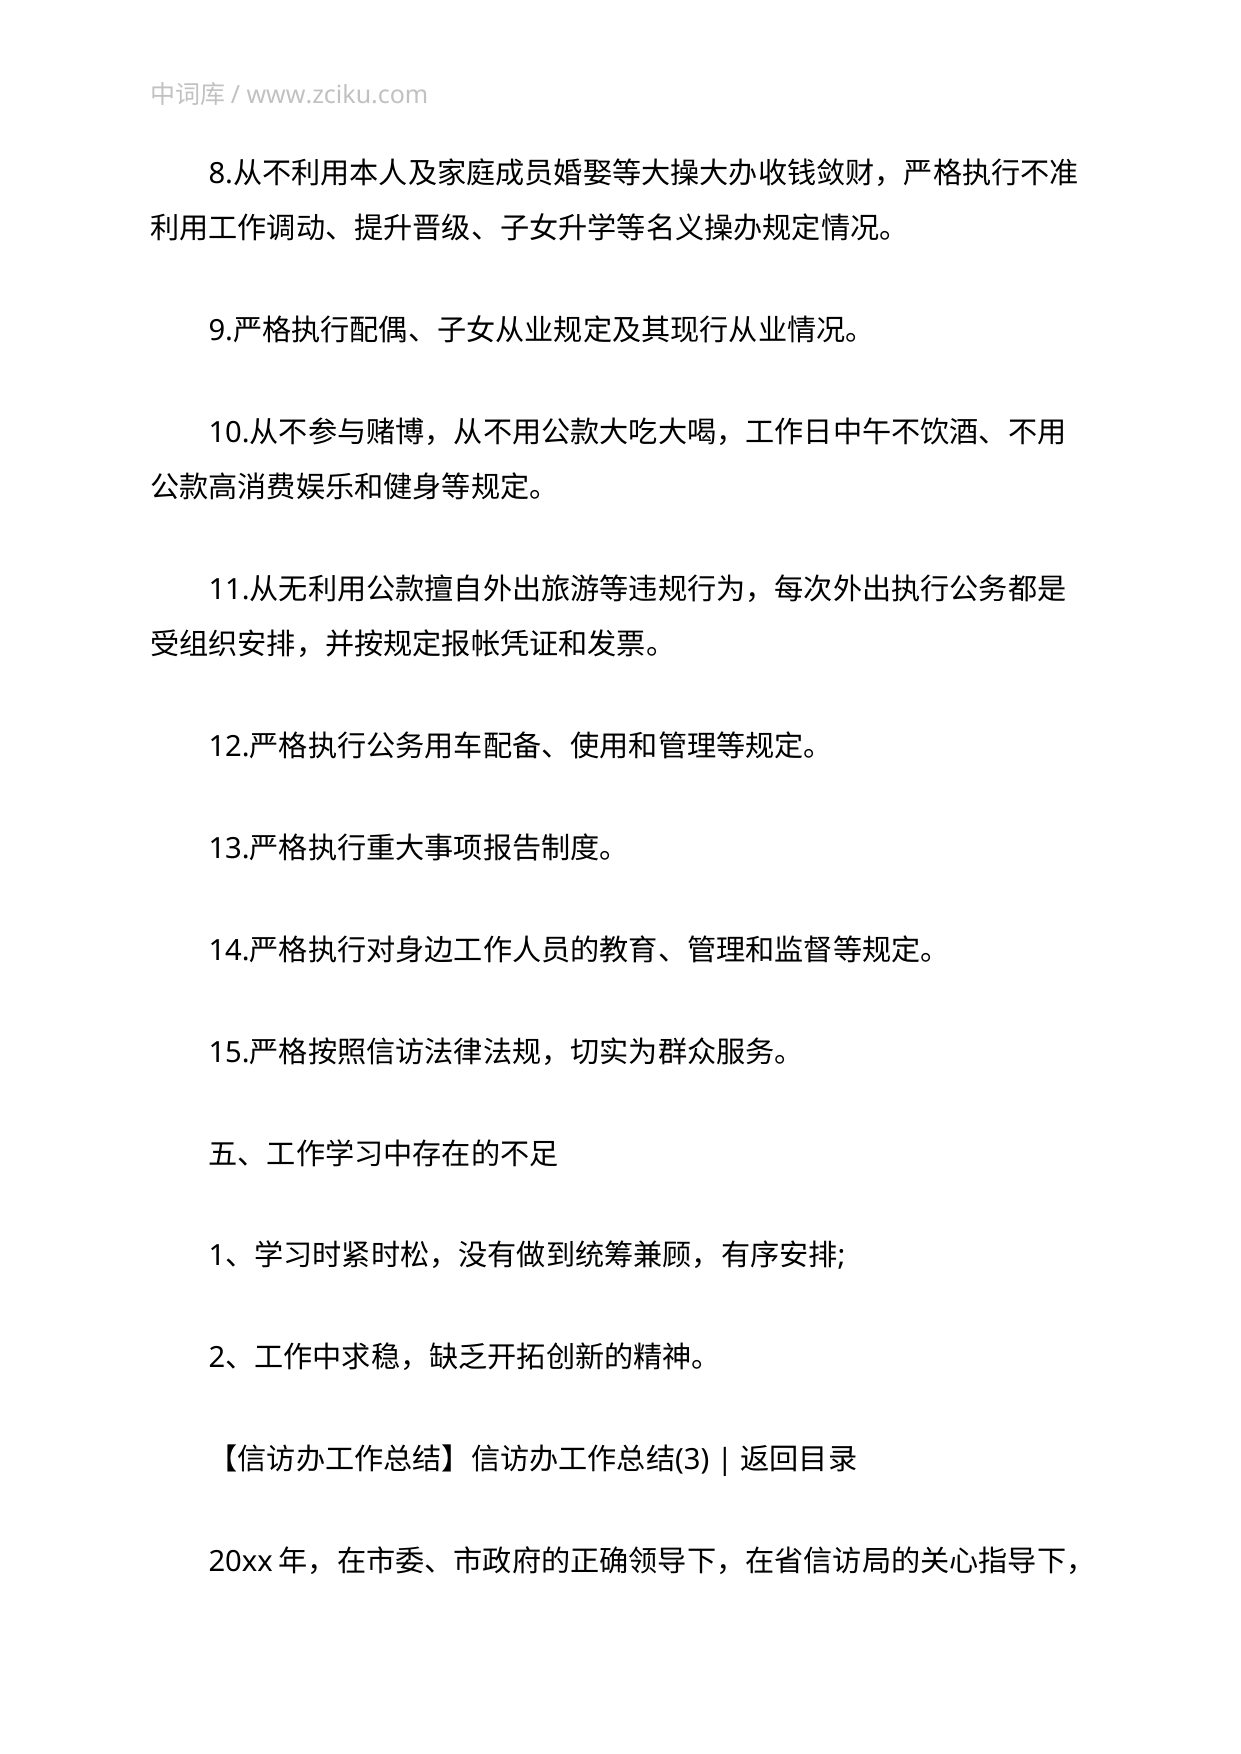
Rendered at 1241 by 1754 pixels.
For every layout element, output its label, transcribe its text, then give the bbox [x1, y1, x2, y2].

text 14.严格执行对身边工作人员的教育、管理和监督等规定。 [150, 926, 1090, 969]
text 【信访办工作总结】信访办工作总结(3) | 返回目录 [150, 1436, 1090, 1478]
text 15.严格按照信访法律法规，切实为群众服务。 [150, 1028, 1090, 1071]
text 五、工作学习中存在的不足 [150, 1130, 1090, 1172]
text 12.严格执行公务用车配备、使用和管理等规定。 [150, 722, 1090, 765]
text 10.从不参与赌博，从不用公款大吃大喝，工作日中午不饮酒、不用公款高消费娱乐和健身等规定。 [150, 409, 1090, 506]
text 11.从无利用公款擅自外出旅游等违规行为，每次外出执行公务都是受组织安排，并按规定报帐凭证和发票。 [150, 566, 1090, 663]
text 8.从不利用本人及家庭成员婚娶等大操大办收钱敛财，严格执行不准利用工作调动、提升晋级、子女升学等名义操办规定情况。 [150, 150, 1090, 247]
text 9.严格执行配偶、子女从业规定及其现行从业情况。 [150, 307, 1090, 349]
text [150, 1538, 1090, 1580]
text 1、学习时紧时松，没有做到统筹兼顾，有序安排; [150, 1232, 1090, 1274]
text 13.严格执行重大事项报告制度。 [150, 824, 1090, 867]
text 2、工作中求稳，缺乏开拓创新的精神。 [150, 1334, 1090, 1376]
